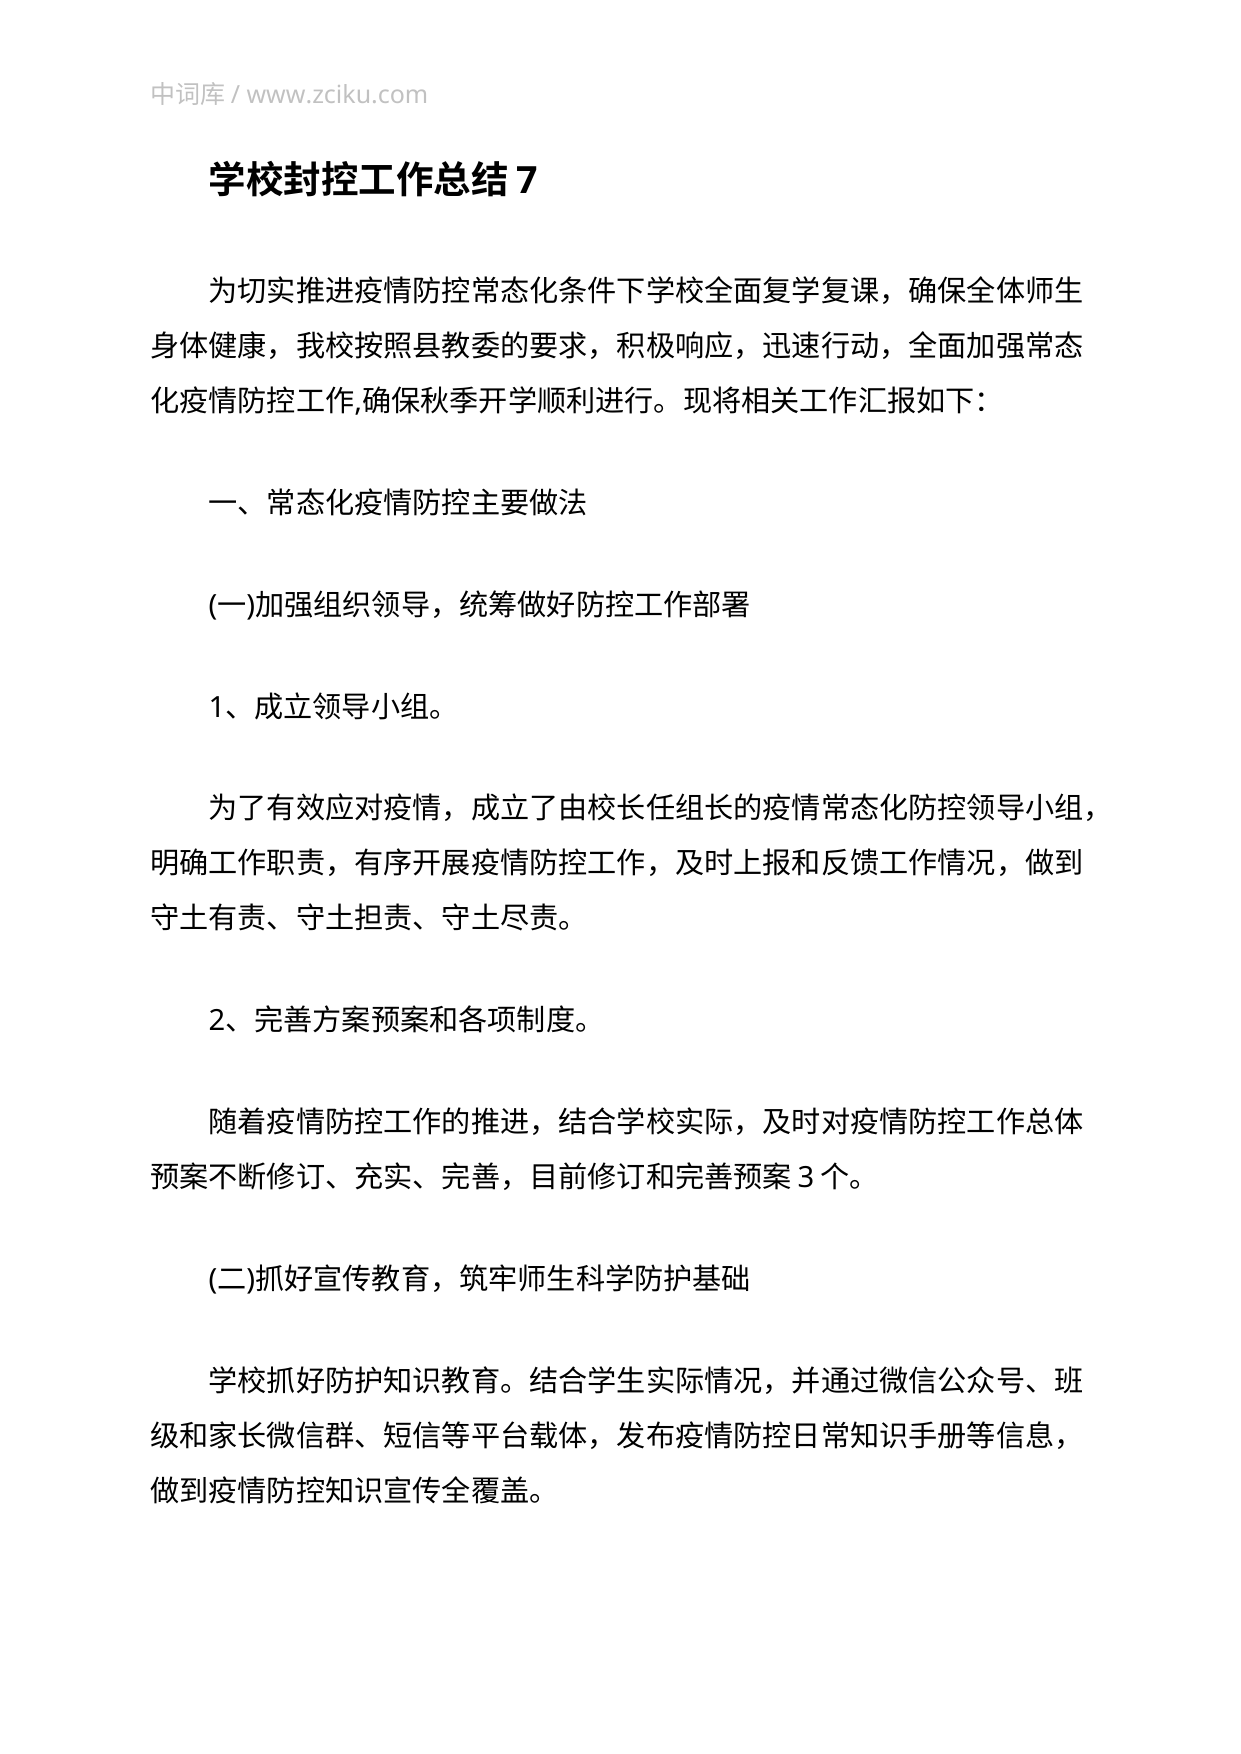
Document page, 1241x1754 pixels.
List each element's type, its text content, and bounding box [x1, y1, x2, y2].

text 为了有效应对疫情，成立了由校长任组长的疫情常态化防控领导小组，明确工作职责，有序开展疫情防控工作，及时上报和反馈工作情况，做到守土有责、守土担责、守土尽责。 [150, 785, 1090, 937]
text 学校封控工作总结7 [150, 150, 1090, 204]
text 一、常态化疫情防控主要做法 [150, 479, 1090, 522]
text (一)加强组织领导，统筹做好防控工作部署 [150, 581, 1090, 623]
text (二)抓好宣传教育，筑牢师生科学防护基础 [150, 1256, 1090, 1298]
text 学校抓好防护知识教育。结合学生实际情况，并通过微信公众号、班级和家长微信群、短信等平台载体，发布疫情防控日常知识手册等信息，做到疫情防控知识宣传全覆盖。 [150, 1357, 1090, 1509]
text 随着疫情防控工作的推进，结合学校实际，及时对疫情防控工作总体预案不断修订、充实、完善，目前修订和完善预案3个。 [150, 1099, 1090, 1196]
text 2、完善方案预案和各项制度。 [150, 997, 1090, 1039]
text 为切实推进疫情防控常态化条件下学校全面复学复课，确保全体师生身体健康，我校按照县教委的要求，积极响应，迅速行动，全面加强常态化疫情防控工作,确保秋季开学顺利进行。现将相关工作汇报如下： [150, 268, 1090, 420]
text 1、成立领导小组。 [150, 683, 1090, 726]
